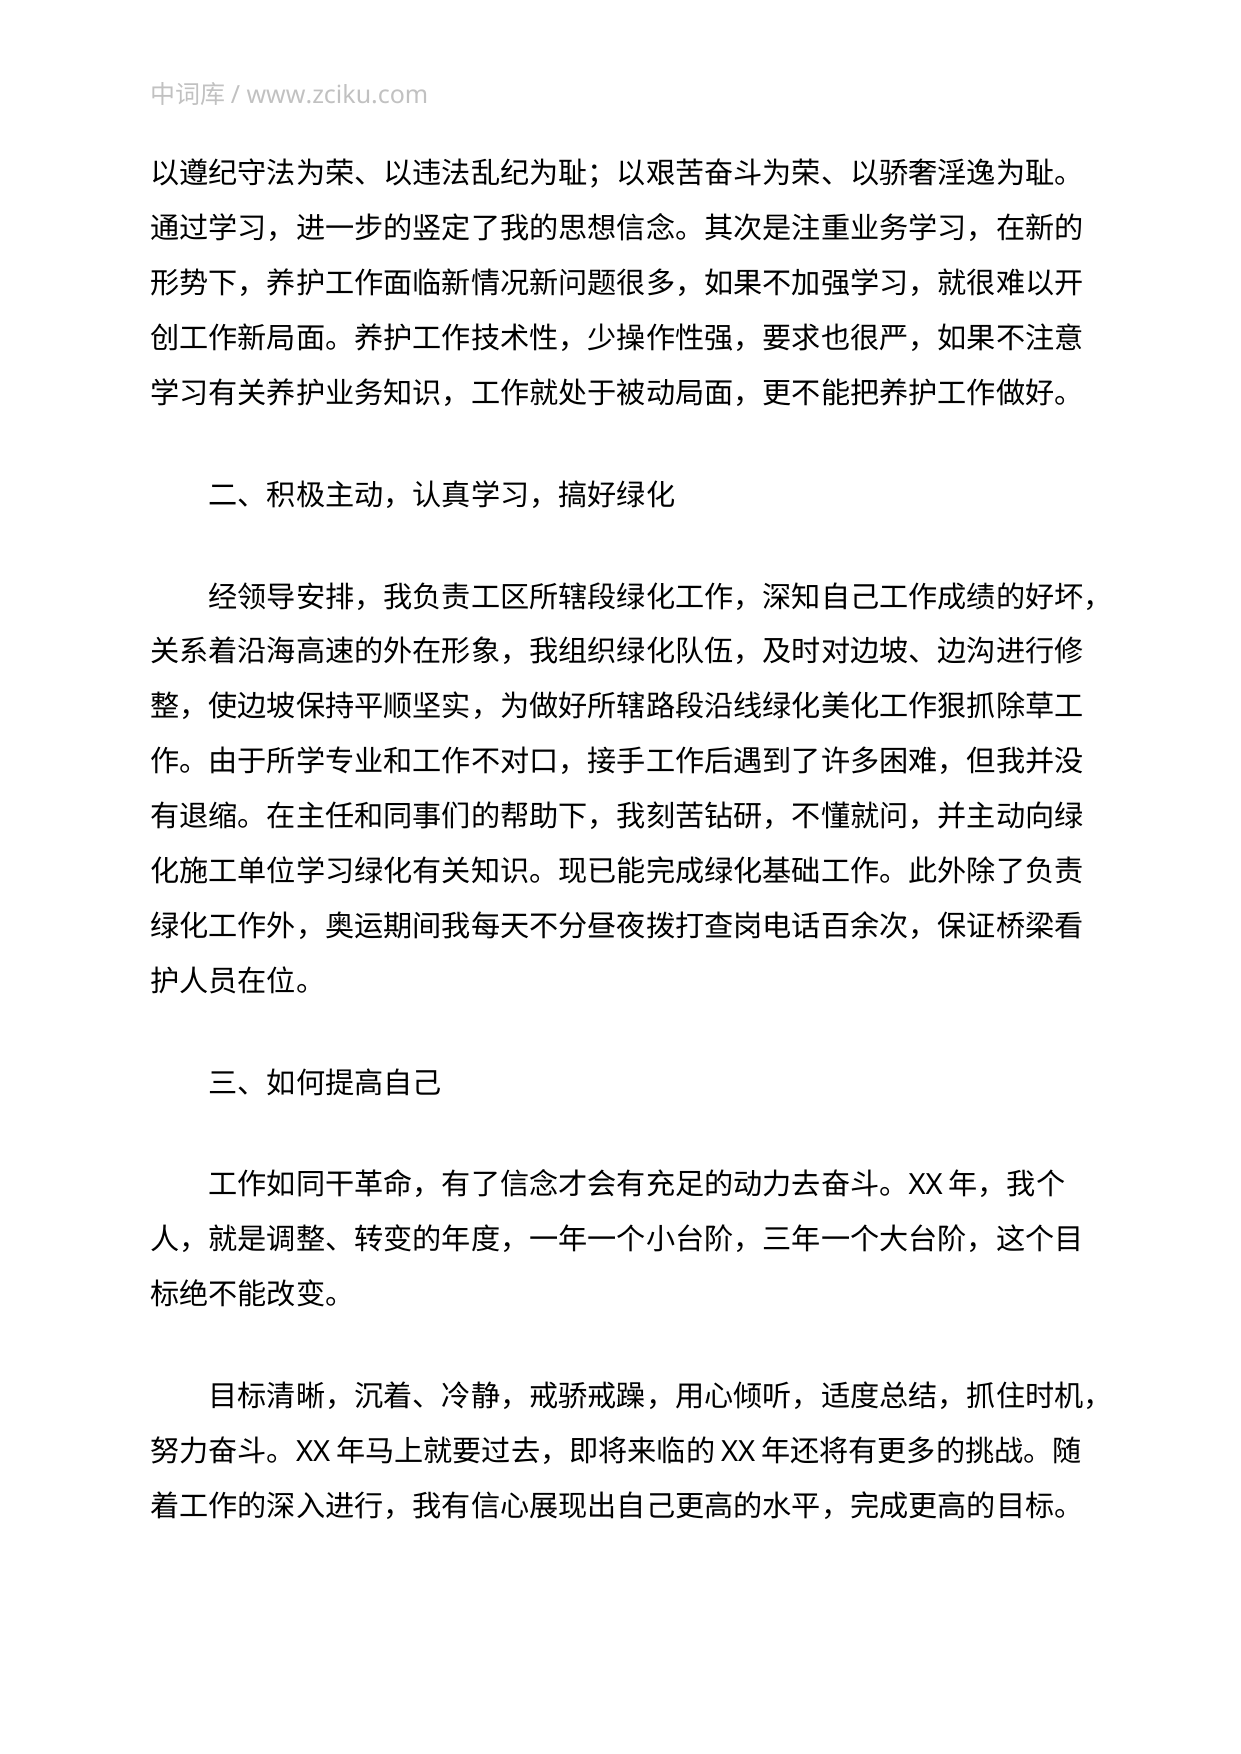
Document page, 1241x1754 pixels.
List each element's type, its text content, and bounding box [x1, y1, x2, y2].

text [150, 150, 1090, 412]
text 经领导安排，我负责工区所辖段绿化工作，深知自己工作成绩的好坏，关系着沿海高速的外在形象，我组织绿化队伍，及时对边坡、边沟进行修整，使边坡保持平顺坚实，为做好所辖路段沿线绿化美化工作狠抓除草工作。由于所学专业和工作不对口，接手工作后遇到了许多困难，但我并没有退缩。在主任和同事们的帮助下，我刻苦钻研，不懂就问，并主动向绿化施工单位学习绿化有关知识。现已能完成绿化基础工作。此外除了负责绿化工作外，奥运期间我每天不分昼夜拨打查岗电话百余次，保证桥梁看护人员在位。 [150, 573, 1090, 1000]
text 二、积极主动，认真学习，搞好绿化 [150, 471, 1090, 514]
text 三、如何提高自己 [150, 1059, 1090, 1101]
text 工作如同干革命，有了信念才会有充足的动力去奋斗。XX年，我个人，就是调整、转变的年度，一年一个小台阶，三年一个大台阶，这个目标绝不能改变。 [150, 1161, 1090, 1313]
text 目标清晰，沉着、冷静，戒骄戒躁，用心倾听，适度总结，抓住时机，努力奋斗。XX年马上就要过去，即将来临的XX年还将有更多的挑战。随着工作的深入进行，我有信心展现出自己更高的水平，完成更高的目标。 [150, 1373, 1090, 1525]
